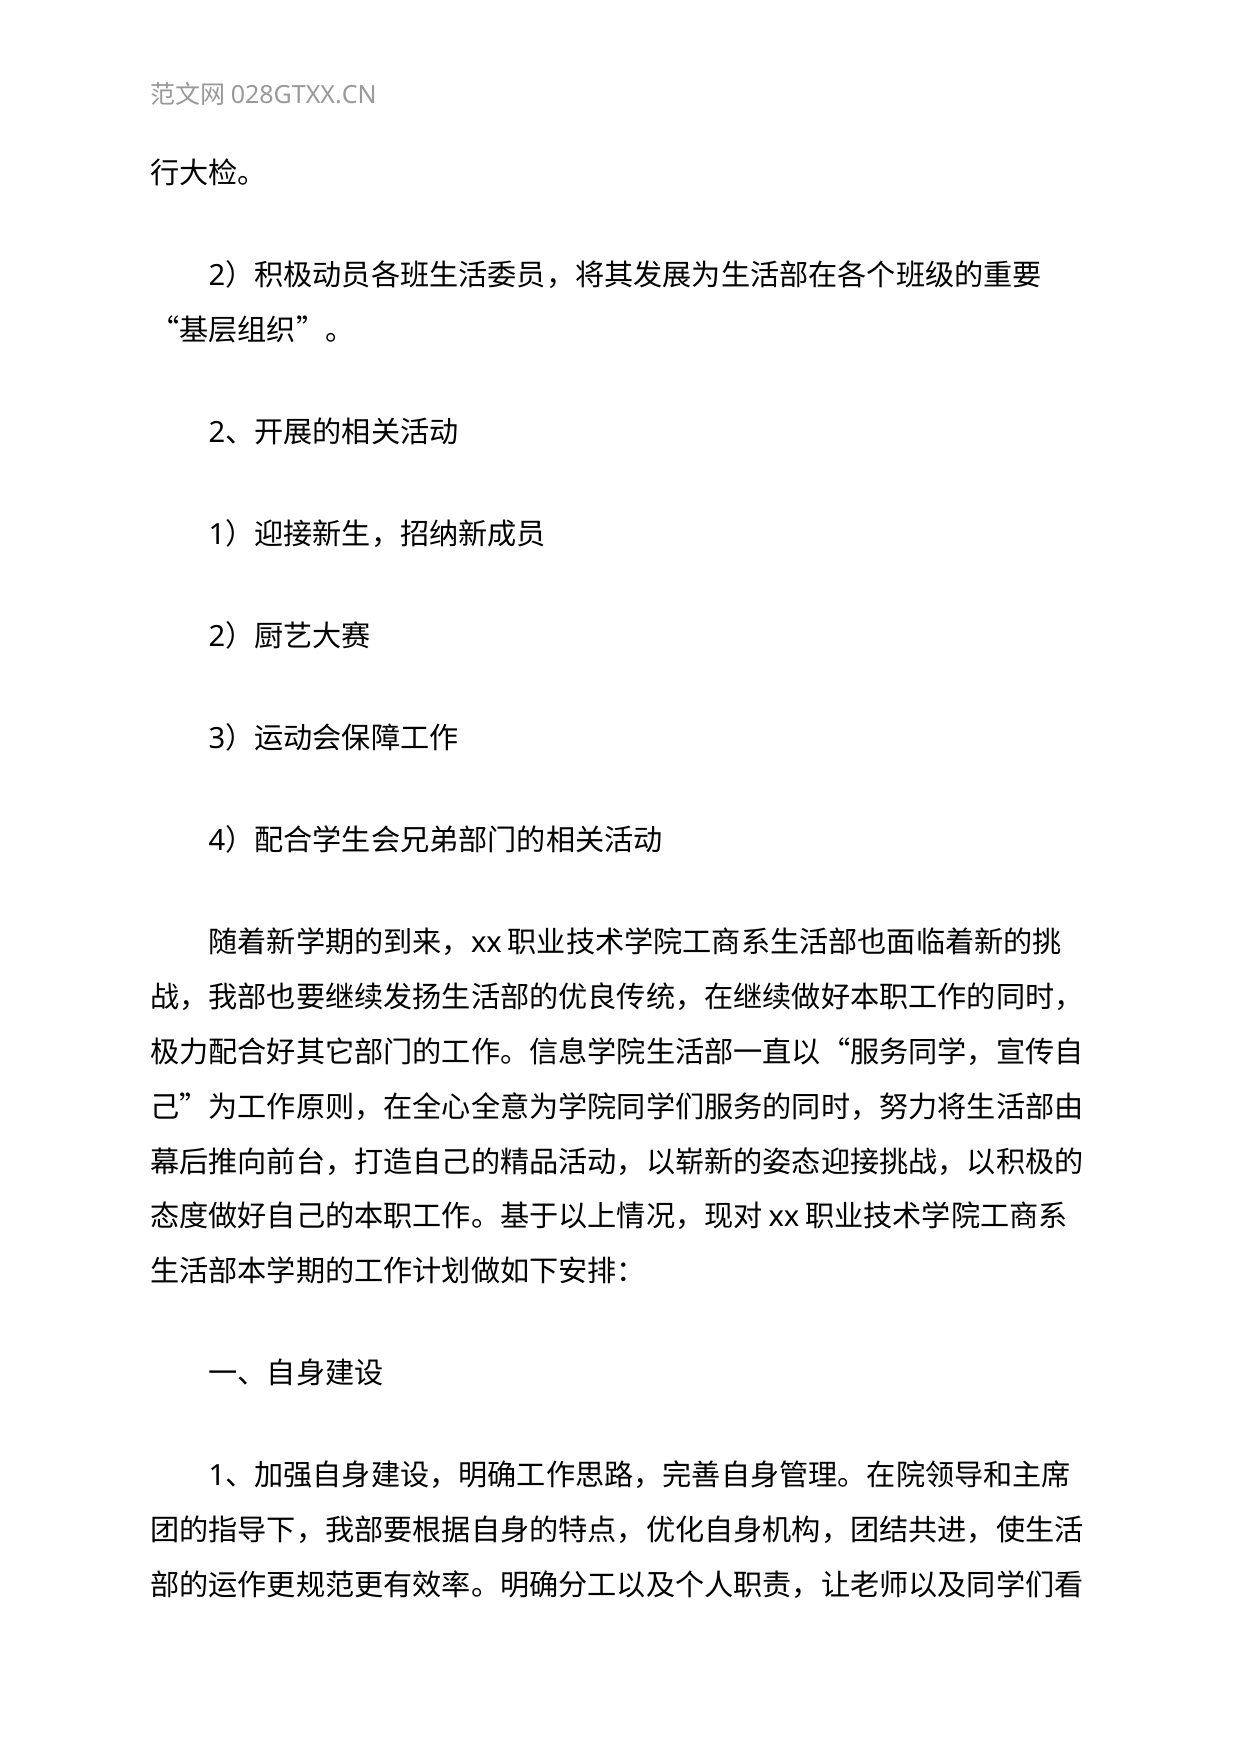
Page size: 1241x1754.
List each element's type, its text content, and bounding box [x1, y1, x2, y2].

text 2）积极动员各班生活委员，将其发展为生活部在各个班级的重要“基层组织”。 [150, 252, 1090, 349]
text 2、开展的相关活动 [150, 408, 1090, 451]
text 4）配合学生会兄弟部门的相关活动 [150, 816, 1090, 859]
text 1）迎接新生，招纳新成员 [150, 511, 1090, 553]
text 3）运动会保障工作 [150, 714, 1090, 757]
text 2）厨艺大赛 [150, 612, 1090, 655]
text 随着新学期的到来，xx职业技术学院工商系生活部也面临着新的挑战，我部也要继续发扬生活部的优良传统，在继续做好本职工作的同时，极力配合好其它部门的工作。信息学院生活部一直以“服务同学，宣传自己”为工作原则，在全心全意为学院同学们服务的同时，努力将生活部由幕后推向前台，打造自己的精品活动，以崭新的姿态迎接挑战，以积极的态度做好自己的本职工作。基于以上情况，现对xx职业技术学院工商系生活部本学期的工作计划做如下安排： [150, 918, 1090, 1290]
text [150, 150, 1090, 192]
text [150, 1452, 1090, 1604]
text 一、自身建设 [150, 1350, 1090, 1392]
